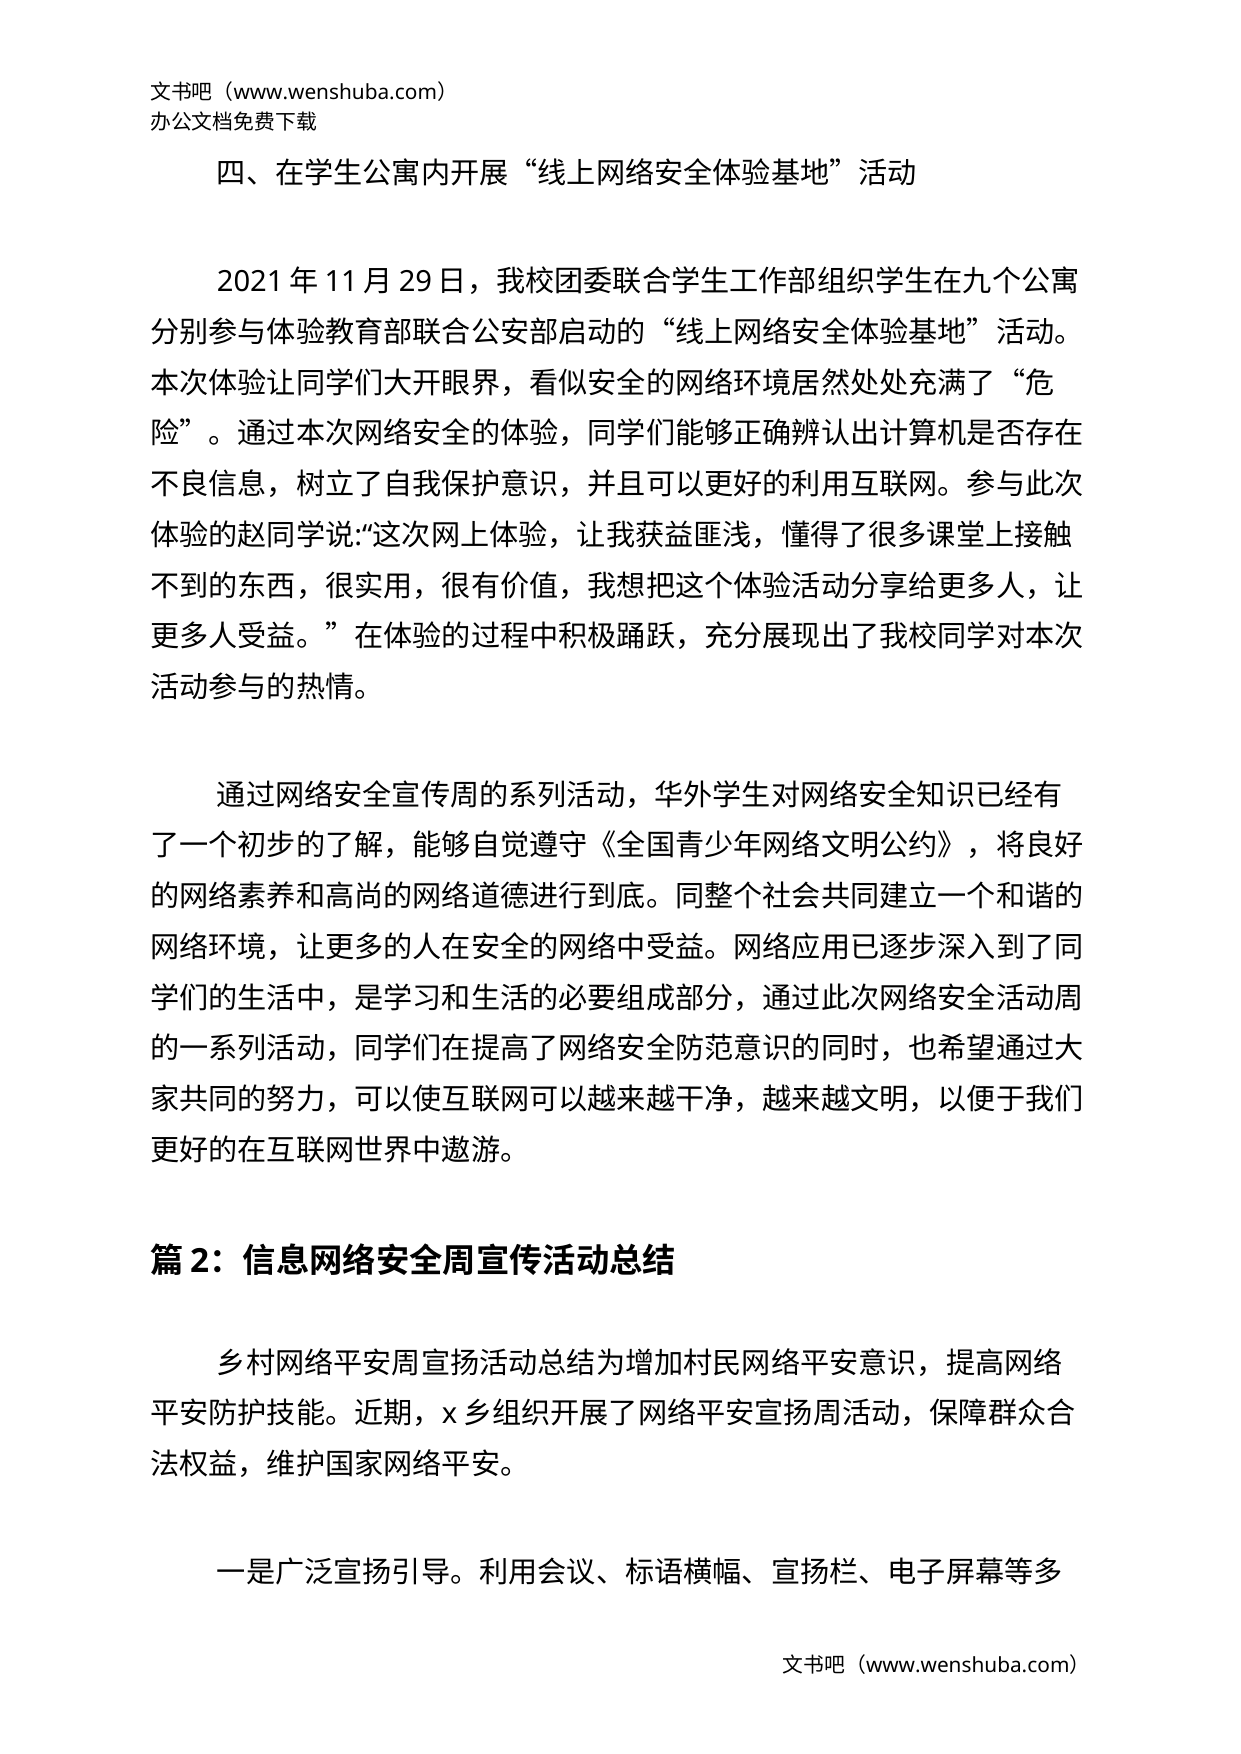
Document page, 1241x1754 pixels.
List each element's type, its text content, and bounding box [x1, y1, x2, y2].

text 四、在学生公寓内开展“线上网络安全体验基地”活动 [150, 150, 1090, 192]
text 乡村网络平安周宣扬活动总结为增加村民网络平安意识，提高网络平安防护技能。近期，x乡组织开展了网络平安宣扬周活动，保障群众合法权益，维护国家网络平安。 [150, 1339, 1090, 1483]
text 通过网络安全宣传周的系列活动，华外学生对网络安全知识已经有了一个初步的了解，能够自觉遵守《全国青少年网络文明公约》，将良好的网络素养和高尚的网络道德进行到底。同整个社会共同建立一个和谐的网络环境，让更多的人在安全的网络中受益。网络应用已逐步深入到了同学们的生活中，是学习和生活的必要组成部分，通过此次网络安全活动周的一系列活动，同学们在提高了网络安全防范意识的同时，也希望通过大家共同的努力，可以使互联网可以越来越干净，越来越文明，以便于我们更好的在互联网世界中遨游。 [150, 771, 1090, 1169]
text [150, 1548, 1090, 1591]
text 篇2：信息网络安全周宣传活动总结 [150, 1234, 1090, 1282]
text 2021年11月29日，我校团委联合学生工作部组织学生在九个公寓分别参与体验教育部联合公安部启动的“线上网络安全体验基地”活动。本次体验让同学们大开眼界，看似安全的网络环境居然处处充满了“危险”。通过本次网络安全的体验，同学们能够正确辨认出计算机是否存在不良信息，树立了自我保护意识，并且可以更好的利用互联网。参与此次体验的赵同学说:“这次网上体验，让我获益匪浅，懂得了很多课堂上接触不到的东西，很实用，很有价值，我想把这个体验活动分享给更多人，让更多人受益。”在体验的过程中积极踊跃，充分展现出了我校同学对本次活动参与的热情。 [150, 258, 1090, 706]
